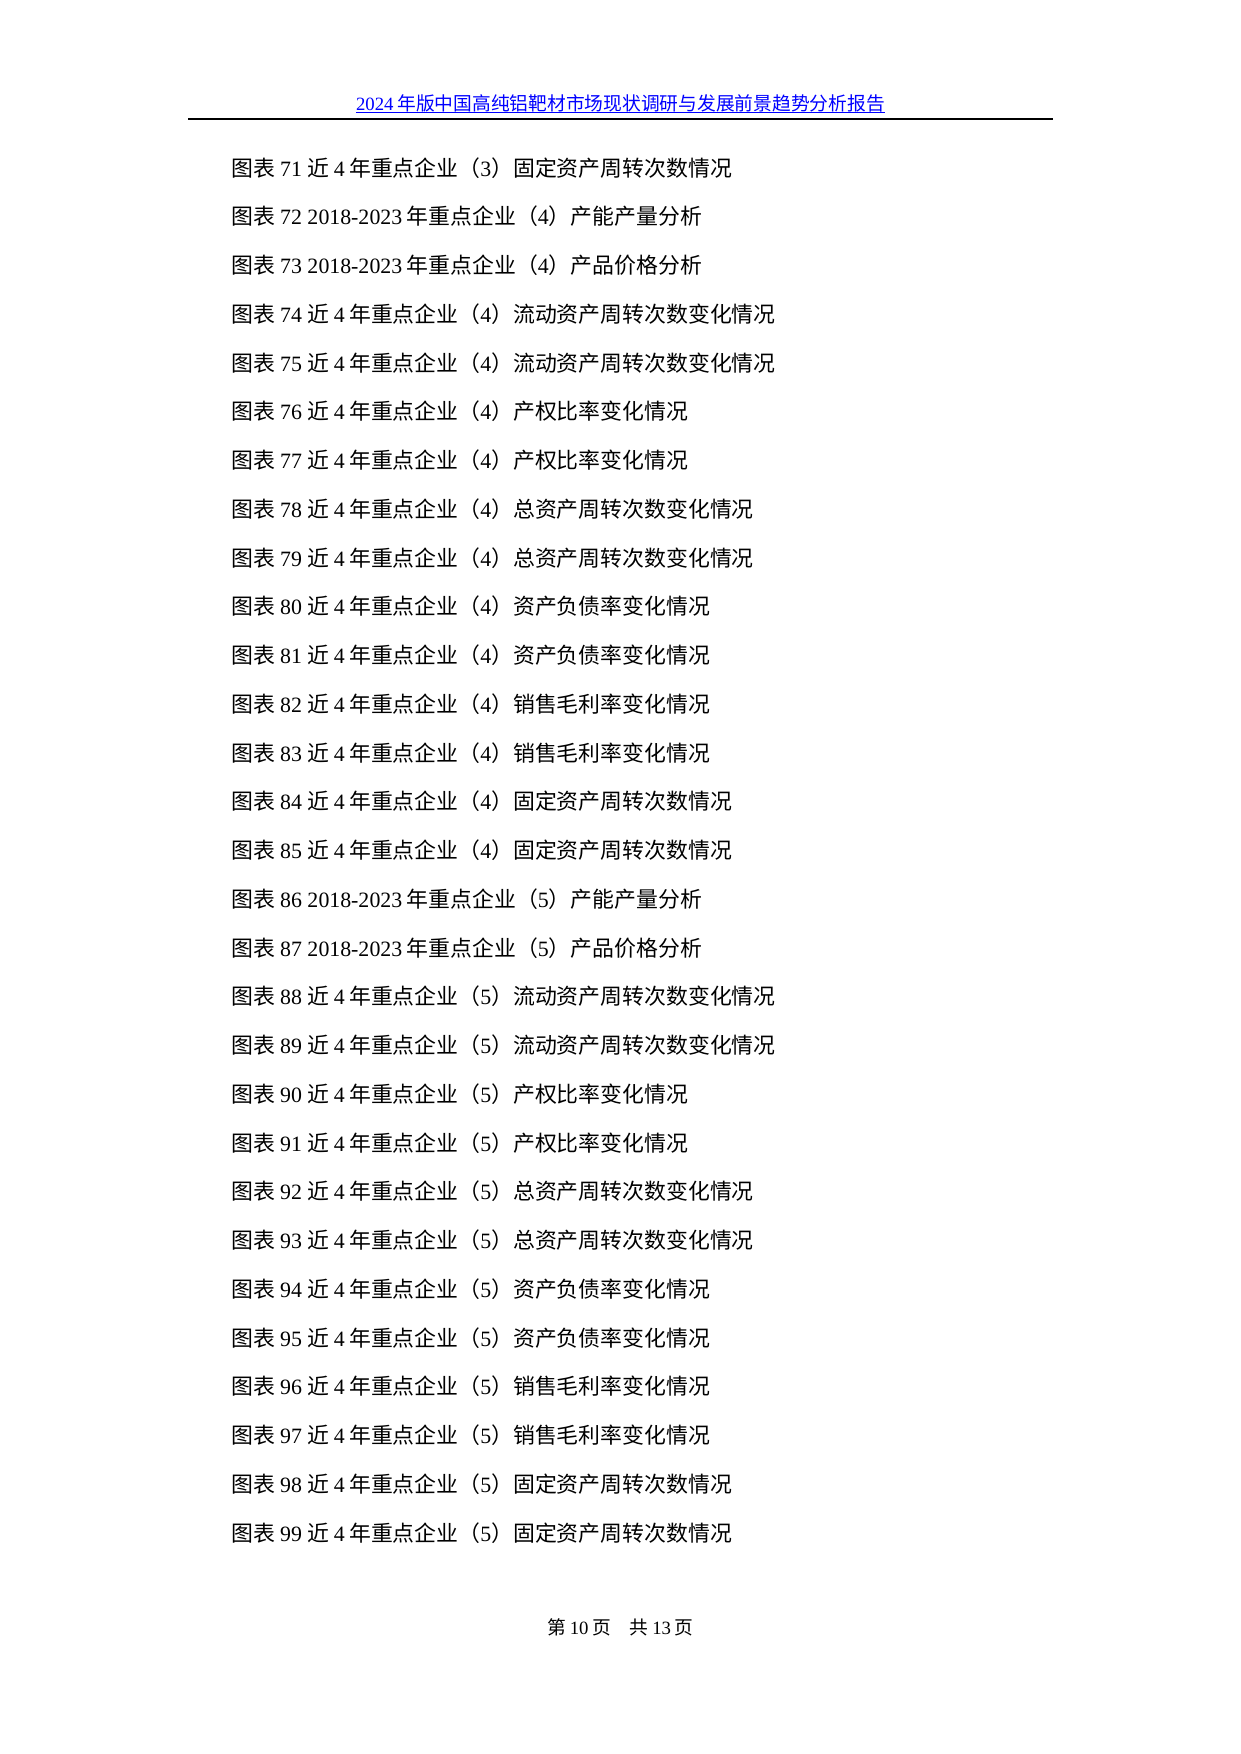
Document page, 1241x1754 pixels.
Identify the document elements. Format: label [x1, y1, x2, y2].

text [187, 150, 1053, 1548]
